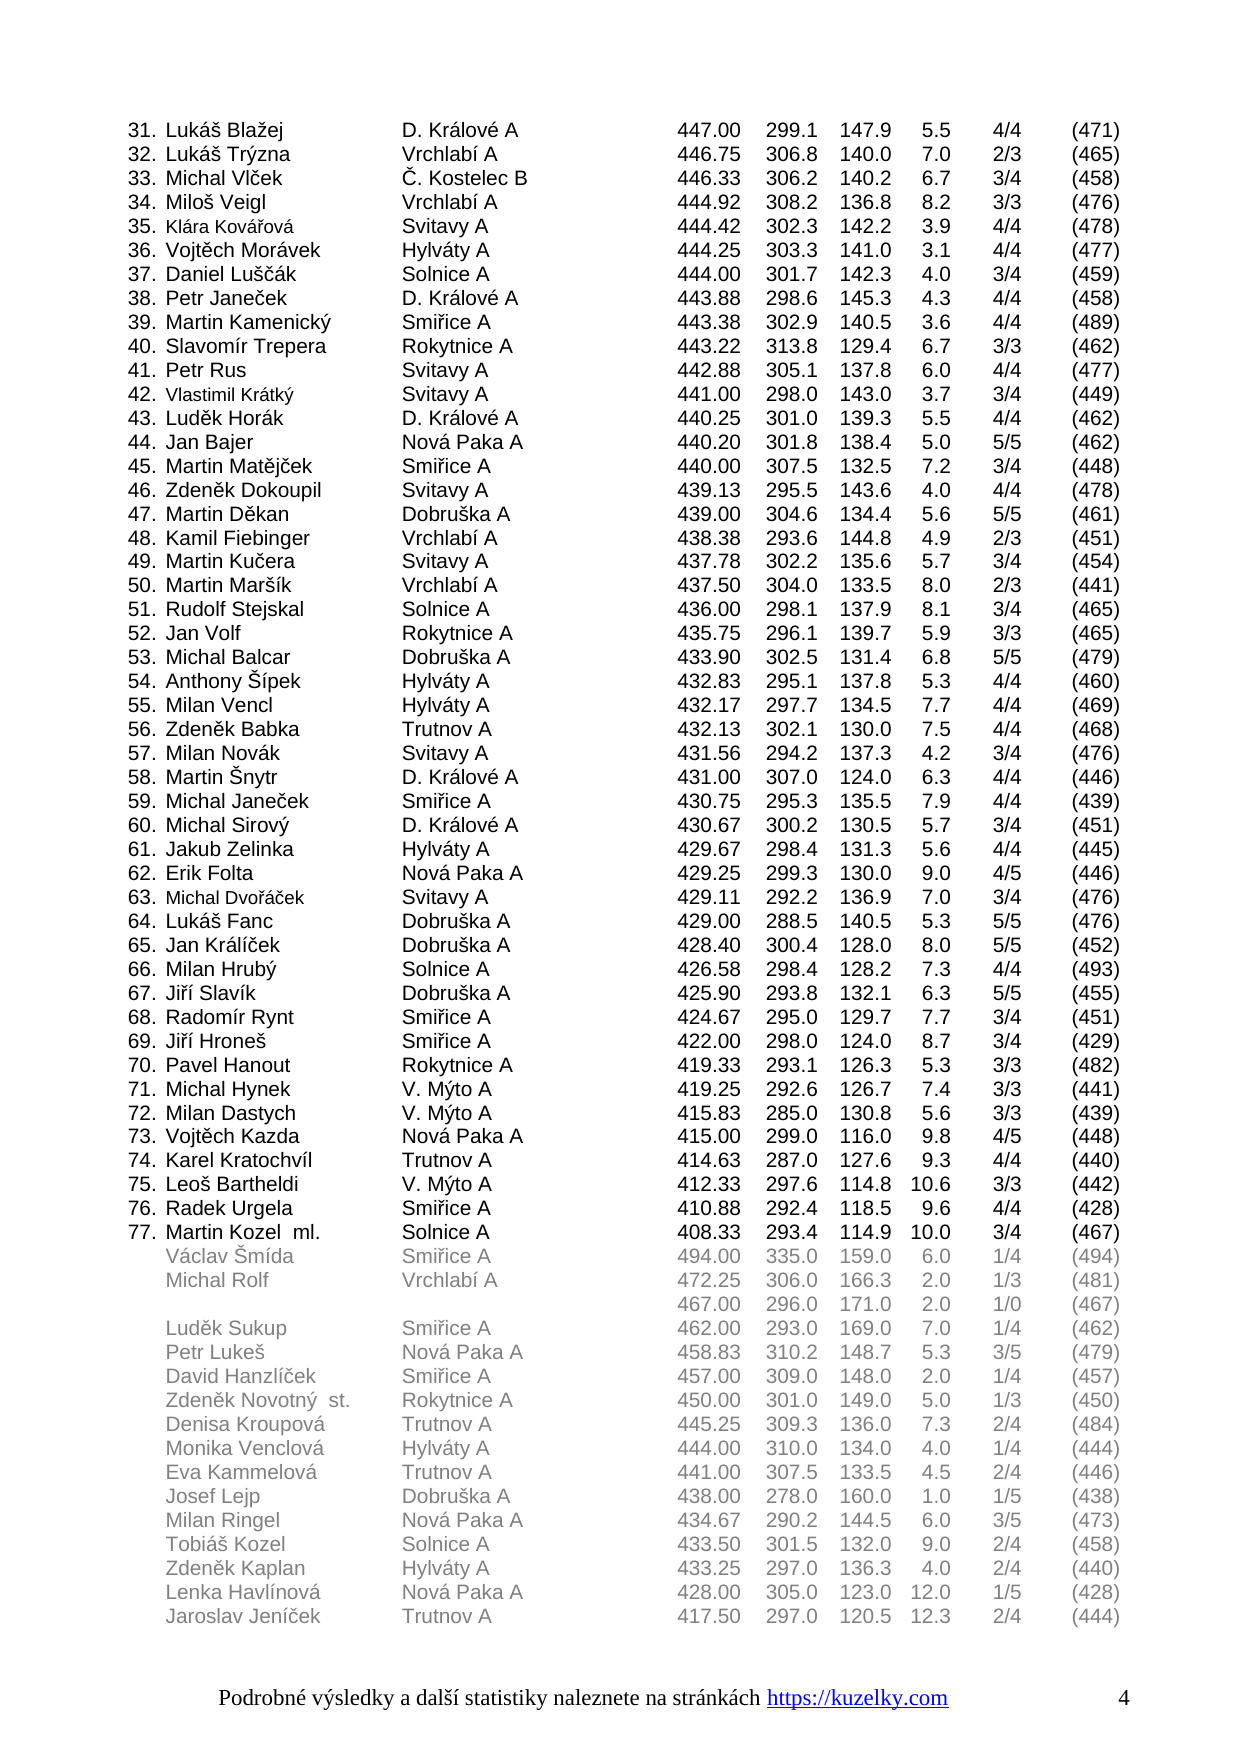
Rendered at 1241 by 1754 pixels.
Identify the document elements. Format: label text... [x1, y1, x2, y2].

text 36. Vojtěch Morávek Hylváty A 444.25 303.3 141.0 3.1 4/4 (477) [106, 238, 1134, 262]
text 72. Milan Dastych V. Mýto A 415.83 285.0 130.8 5.6 3/3 (439) [106, 1100, 1134, 1124]
text Tobiáš Kozel Solnice A 433.50 301.5 132.0 9.0 2/4 (458) [106, 1532, 1134, 1556]
text 68. Radomír Rynt Smiřice A 424.67 295.0 129.7 7.7 3/4 (451) [106, 1004, 1134, 1028]
text 70. Pavel Hanout Rokytnice A 419.33 293.1 126.3 5.3 3/3 (482) [106, 1052, 1134, 1076]
text Monika Venclová Hylváty A 444.00 310.0 134.0 4.0 1/4 (444) [106, 1436, 1134, 1460]
text 76. Radek Urgela Smiřice A 410.88 292.4 118.5 9.6 4/4 (428) [106, 1196, 1134, 1220]
text 61. Jakub Zelinka Hylváty A 429.67 298.4 131.3 5.6 4/4 (445) [106, 837, 1134, 861]
text 46. Zdeněk Dokoupil Svitavy A 439.13 295.5 143.6 4.0 4/4 (478) [106, 477, 1134, 501]
text 57. Milan Novák Svitavy A 431.56 294.2 137.3 4.2 3/4 (476) [106, 741, 1134, 765]
text 42. Vlastimil Krátký Svitavy A 441.00 298.0 143.0 3.7 3/4 (449) [106, 382, 1134, 406]
text 73. Vojtěch Kazda Nová Paka A 415.00 299.0 116.0 9.8 4/5 (448) [106, 1124, 1134, 1148]
text 45. Martin Matějček Smiřice A 440.00 307.5 132.5 7.2 3/4 (448) [106, 453, 1134, 477]
text 77. Martin Kozel ml. Solnice A 408.33 293.4 114.9 10.0 3/4 (467) [106, 1220, 1134, 1244]
text 62. Erik Folta Nová Paka A 429.25 299.3 130.0 9.0 4/5 (446) [106, 861, 1134, 885]
text 63. Michal Dvořáček Svitavy A 429.11 292.2 136.9 7.0 3/4 (476) [106, 885, 1134, 909]
text 48. Kamil Fiebinger Vrchlabí A 438.38 293.6 144.8 4.9 2/3 (451) [106, 525, 1134, 549]
text Luděk Sukup Smiřice A 462.00 293.0 169.0 7.0 1/4 (462) [106, 1316, 1134, 1340]
text 56. Zdeněk Babka Trutnov A 432.13 302.1 130.0 7.5 4/4 (468) [106, 717, 1134, 741]
text 71. Michal Hynek V. Mýto A 419.25 292.6 126.7 7.4 3/3 (441) [106, 1076, 1134, 1100]
text Milan Ringel Nová Paka A 434.67 290.2 144.5 6.0 3/5 (473) [106, 1508, 1134, 1532]
text 53. Michal Balcar Dobruška A 433.90 302.5 131.4 6.8 5/5 (479) [106, 645, 1134, 669]
text 74. Karel Kratochvíl Trutnov A 414.63 287.0 127.6 9.3 4/4 (440) [106, 1148, 1134, 1172]
text 64. Lukáš Fanc Dobruška A 429.00 288.5 140.5 5.3 5/5 (476) [106, 909, 1134, 933]
text Václav Šmída Smiřice A 494.00 335.0 159.0 6.0 1/4 (494) [106, 1244, 1134, 1268]
text 34. Miloš Veigl Vrchlabí A 444.92 308.2 136.8 8.2 3/3 (476) [106, 190, 1134, 214]
text 47. Martin Děkan Dobruška A 439.00 304.6 134.4 5.6 5/5 (461) [106, 501, 1134, 525]
text 49. Martin Kučera Svitavy A 437.78 302.2 135.6 5.7 3/4 (454) [106, 549, 1134, 573]
text David Hanzlíček Smiřice A 457.00 309.0 148.0 2.0 1/4 (457) [106, 1364, 1134, 1388]
text 37. Daniel Luščák Solnice A 444.00 301.7 142.3 4.0 3/4 (459) [106, 262, 1134, 286]
text Denisa Kroupová Trutnov A 445.25 309.3 136.0 7.3 2/4 (484) [106, 1412, 1134, 1436]
text 66. Milan Hrubý Solnice A 426.58 298.4 128.2 7.3 4/4 (493) [106, 957, 1134, 981]
text 75. Leoš Bartheldi V. Mýto A 412.33 297.6 114.8 10.6 3/3 (442) [106, 1172, 1134, 1196]
text 67. Jiří Slavík Dobruška A 425.90 293.8 132.1 6.3 5/5 (455) [106, 981, 1134, 1004]
text 35. Klára Kovářová Svitavy A 444.42 302.3 142.2 3.9 4/4 (478) [106, 214, 1134, 238]
text 69. Jiří Hroneš Smiřice A 422.00 298.0 124.0 8.7 3/4 (429) [106, 1028, 1134, 1052]
text Lenka Havlínová Nová Paka A 428.00 305.0 123.0 12.0 1/5 (428) [106, 1579, 1134, 1603]
text 58. Martin Šnytr D. Králové A 431.00 307.0 124.0 6.3 4/4 (446) [106, 765, 1134, 789]
text 43. Luděk Horák D. Králové A 440.25 301.0 139.3 5.5 4/4 (462) [106, 406, 1134, 429]
text 52. Jan Volf Rokytnice A 435.75 296.1 139.7 5.9 3/3 (465) [106, 621, 1134, 645]
text Jaroslav Jeníček Trutnov A 417.50 297.0 120.5 12.3 2/4 (444) [106, 1603, 1134, 1627]
text Petr Lukeš Nová Paka A 458.83 310.2 148.7 5.3 3/5 (479) [106, 1340, 1134, 1364]
text Eva Kammelová Trutnov A 441.00 307.5 133.5 4.5 2/4 (446) [106, 1460, 1134, 1484]
text 32. Lukáš Trýzna Vrchlabí A 446.75 306.8 140.0 7.0 2/3 (465) [106, 142, 1134, 166]
text 44. Jan Bajer Nová Paka A 440.20 301.8 138.4 5.0 5/5 (462) [106, 429, 1134, 453]
text 41. Petr Rus Svitavy A 442.88 305.1 137.8 6.0 4/4 (477) [106, 358, 1134, 382]
text 40. Slavomír Trepera Rokytnice A 443.22 313.8 129.4 6.7 3/3 (462) [106, 334, 1134, 358]
text 38. Petr Janeček D. Králové A 443.88 298.6 145.3 4.3 4/4 (458) [106, 286, 1134, 310]
text 50. Martin Maršík Vrchlabí A 437.50 304.0 133.5 8.0 2/3 (441) [106, 573, 1134, 597]
text Michal Rolf Vrchlabí A 472.25 306.0 166.3 2.0 1/3 (481) [106, 1268, 1134, 1292]
text 467.00 296.0 171.0 2.0 1/0 (467) [106, 1292, 1134, 1316]
text 59. Michal Janeček Smiřice A 430.75 295.3 135.5 7.9 4/4 (439) [106, 789, 1134, 813]
text 39. Martin Kamenický Smiřice A 443.38 302.9 140.5 3.6 4/4 (489) [106, 310, 1134, 334]
text 31. Lukáš Blažej D. Králové A 447.00 299.1 147.9 5.5 4/4 (471) [106, 118, 1134, 142]
text 51. Rudolf Stejskal Solnice A 436.00 298.1 137.9 8.1 3/4 (465) [106, 597, 1134, 621]
text 65. Jan Králíček Dobruška A 428.40 300.4 128.0 8.0 5/5 (452) [106, 933, 1134, 957]
text Zdeněk Novotný st. Rokytnice A 450.00 301.0 149.0 5.0 1/3 (450) [106, 1388, 1134, 1412]
text 55. Milan Vencl Hylváty A 432.17 297.7 134.5 7.7 4/4 (469) [106, 693, 1134, 717]
text 33. Michal Vlček Č. Kostelec B 446.33 306.2 140.2 6.7 3/4 (458) [106, 166, 1134, 190]
text Josef Lejp Dobruška A 438.00 278.0 160.0 1.0 1/5 (438) [106, 1484, 1134, 1508]
text 54. Anthony Šípek Hylváty A 432.83 295.1 137.8 5.3 4/4 (460) [106, 669, 1134, 693]
text Zdeněk Kaplan Hylváty A 433.25 297.0 136.3 4.0 2/4 (440) [106, 1556, 1134, 1579]
text 60. Michal Sirový D. Králové A 430.67 300.2 130.5 5.7 3/4 (451) [106, 813, 1134, 837]
